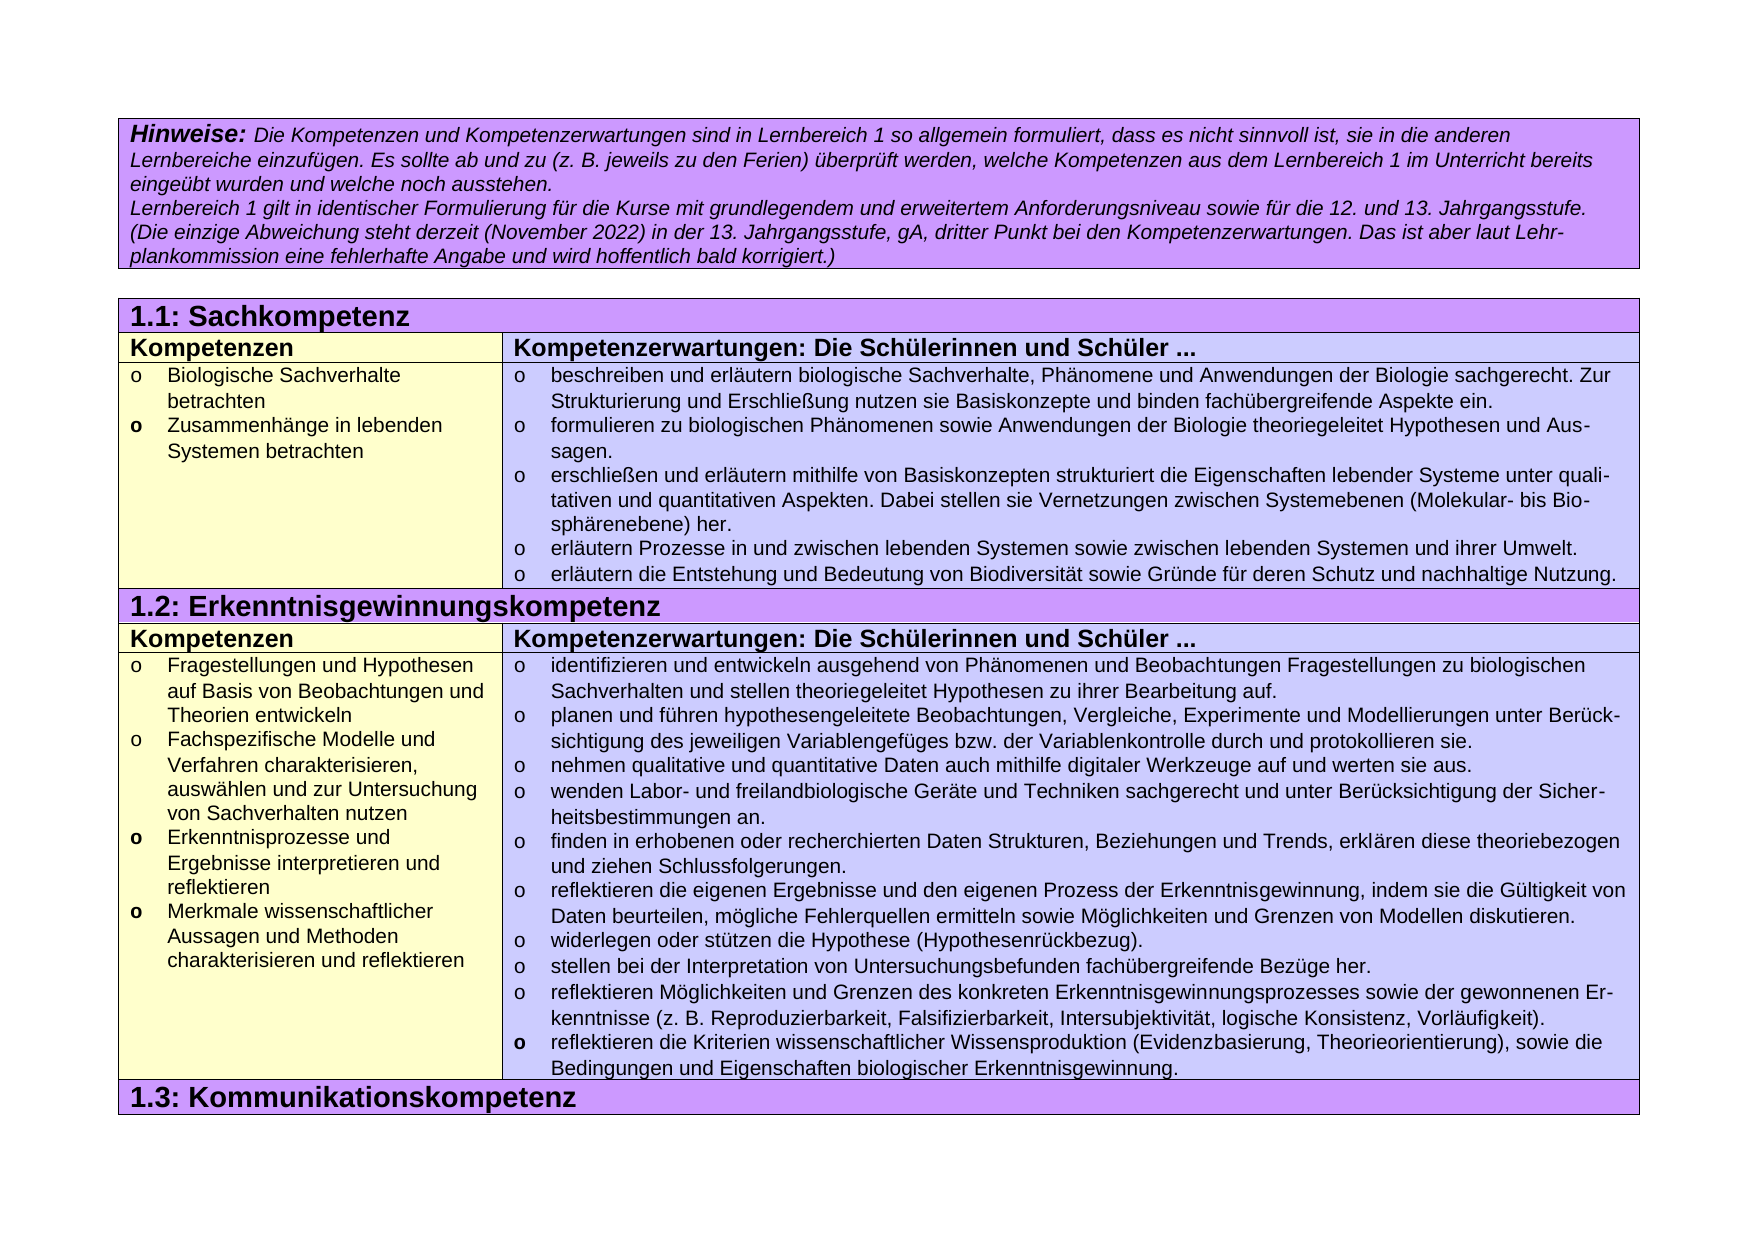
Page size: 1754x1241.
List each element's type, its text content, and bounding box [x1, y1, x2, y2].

table_cell Kompetenzerwartungen: Die Schülerinnen und Schüler ... [503, 333, 1639, 362]
table_cell Hinweise: Die Kompetenzen und Kompetenzerwartungen sind in Lernbereich 1 so allgemein formuliert, dass es nicht sinnvoll ist, sie in die anderen Lernbereiche einzufügen. Es sollte ab und zu (z. B. jeweils zu den Ferien) überprüft werden, welche Kompetenzen aus dem Lernbereich 1 im Unterricht bereits eingeübt wurden und welche noch ausstehen. Lernbereich 1 gilt in identischer Formulierung für die Kurse mit grundlegendem und erweitertem Anforderungsniveau sowie für die 12. und 13. Jahrgangsstufe. (Die einzige Abweichung steht derzeit (November 2022) in der 13. Jahrgangsstufe, gA, dritter Punkt bei den Kompetenzerwartungen. Das ist aber laut Lehr-plankommission eine fehlerhafte Angabe und wird hoffentlich bald korrigiert.) [119, 119, 1639, 268]
table_cell Kompetenzerwartungen: Die Schülerinnen und Schüler ... [503, 624, 1639, 652]
table_header 1.1: Sachkompetenz [119, 299, 1639, 332]
table_cell beschreiben und erläutern biologische Sachverhalte, Phänomene und Anwendungen der Biologie sachgerecht. Zur Strukturierung und Erschließung nutzen sie Basiskonzepte und binden fachübergreifende Aspekte ein. formulieren zu biologischen Phänomenen sowie Anwendungen der Biologie theoriegeleitet Hypothesen und Aussagen. erschließen und erläutern mithilfe von Basiskonzepten strukturiert die Eigenschaften lebender Systeme unter qualitativen und quantitativen Aspekten. Dabei stellen sie Vernetzungen zwischen Systemebenen (Molekular- bis Biosphärenebene) her. erläutern Prozesse in und zwischen lebenden Systemen sowie zwischen lebenden Systemen und ihrer Umwelt. erläutern die Entstehung und Bedeutung von Biodiversität sowie Gründe für deren Schutz und nachhaltige Nutzung. [503, 363, 1639, 588]
table_cell identifizieren und entwickeln ausgehend von Phänomenen und Beobachtungen Fragestellungen zu biologischen Sachverhalten und stellen theoriegeleitet Hypothesen zu ihrer Bearbeitung auf. planen und führen hypothesengeleitete Beobachtungen, Vergleiche, Experimente und Modellierungen unter Berücksichtigung des jeweiligen Variablengefüges bzw. der Variablenkontrolle durch und protokollieren sie. nehmen qualitative und quantitative Daten auch mithilfe digitaler Werkzeuge auf und werten sie aus. wenden Labor- und freilandbiologische Geräte und Techniken sachgerecht und unter Berücksichtigung der Sicherheitsbestimmungen an. finden in erhobenen oder recherchierten Daten Strukturen, Beziehungen und Trends, erklären diese theoriebezogen und ziehen Schlussfolgerungen. reflektieren die eigenen Ergebnisse und den eigenen Prozess der Erkenntnisgewinnung, indem sie die Gültigkeit von Daten beurteilen, mögliche Fehlerquellen ermitteln sowie Möglichkeiten und Grenzen von Modellen diskutieren. widerlegen oder stützen die Hypothese (Hypothesenrückbezug). stellen bei der Interpretation von Untersuchungsbefunden fachübergreifende Bezüge her. reflektieren Möglichkeiten und Grenzen des konkreten Erkenntnisgewinnungsprozesses sowie der gewonnenen Erkenntnisse (z. B. Reproduzierbarkeit, Falsifizierbarkeit, Intersubjektivität, logische Konsistenz, Vorläufigkeit). reflektieren die Kriterien wissenschaftlicher Wissensproduktion (Evidenzbasierung, Theorieorientierung), sowie die Bedingungen und Eigenschaften biologischer Erkenntnisgewinnung. [503, 653, 1639, 1079]
table_cell Kompetenzen [119, 624, 502, 652]
table_cell Biologische Sachverhalte betrachten Zusammenhänge in lebenden Systemen betrachten [119, 363, 502, 588]
table_cell 1.3: Kommunikationskompetenz [119, 1080, 1639, 1114]
table_cell Fragestellungen und Hypothesen auf Basis von Beobachtungen und Theorien entwickeln Fachspezifische Modelle und Verfahren charakterisieren, auswählen und zur Untersuchung von Sachverhalten nutzen Erkenntnisprozesse und Ergebnisse interpretieren und reflektieren Merkmale wissenschaftlicher Aussagen und Methoden charakterisieren und reflektieren [119, 653, 502, 1079]
table_cell Kompetenzen [119, 333, 502, 362]
table_cell 1.2: Erkenntnisgewinnungskompetenz [119, 589, 1639, 622]
